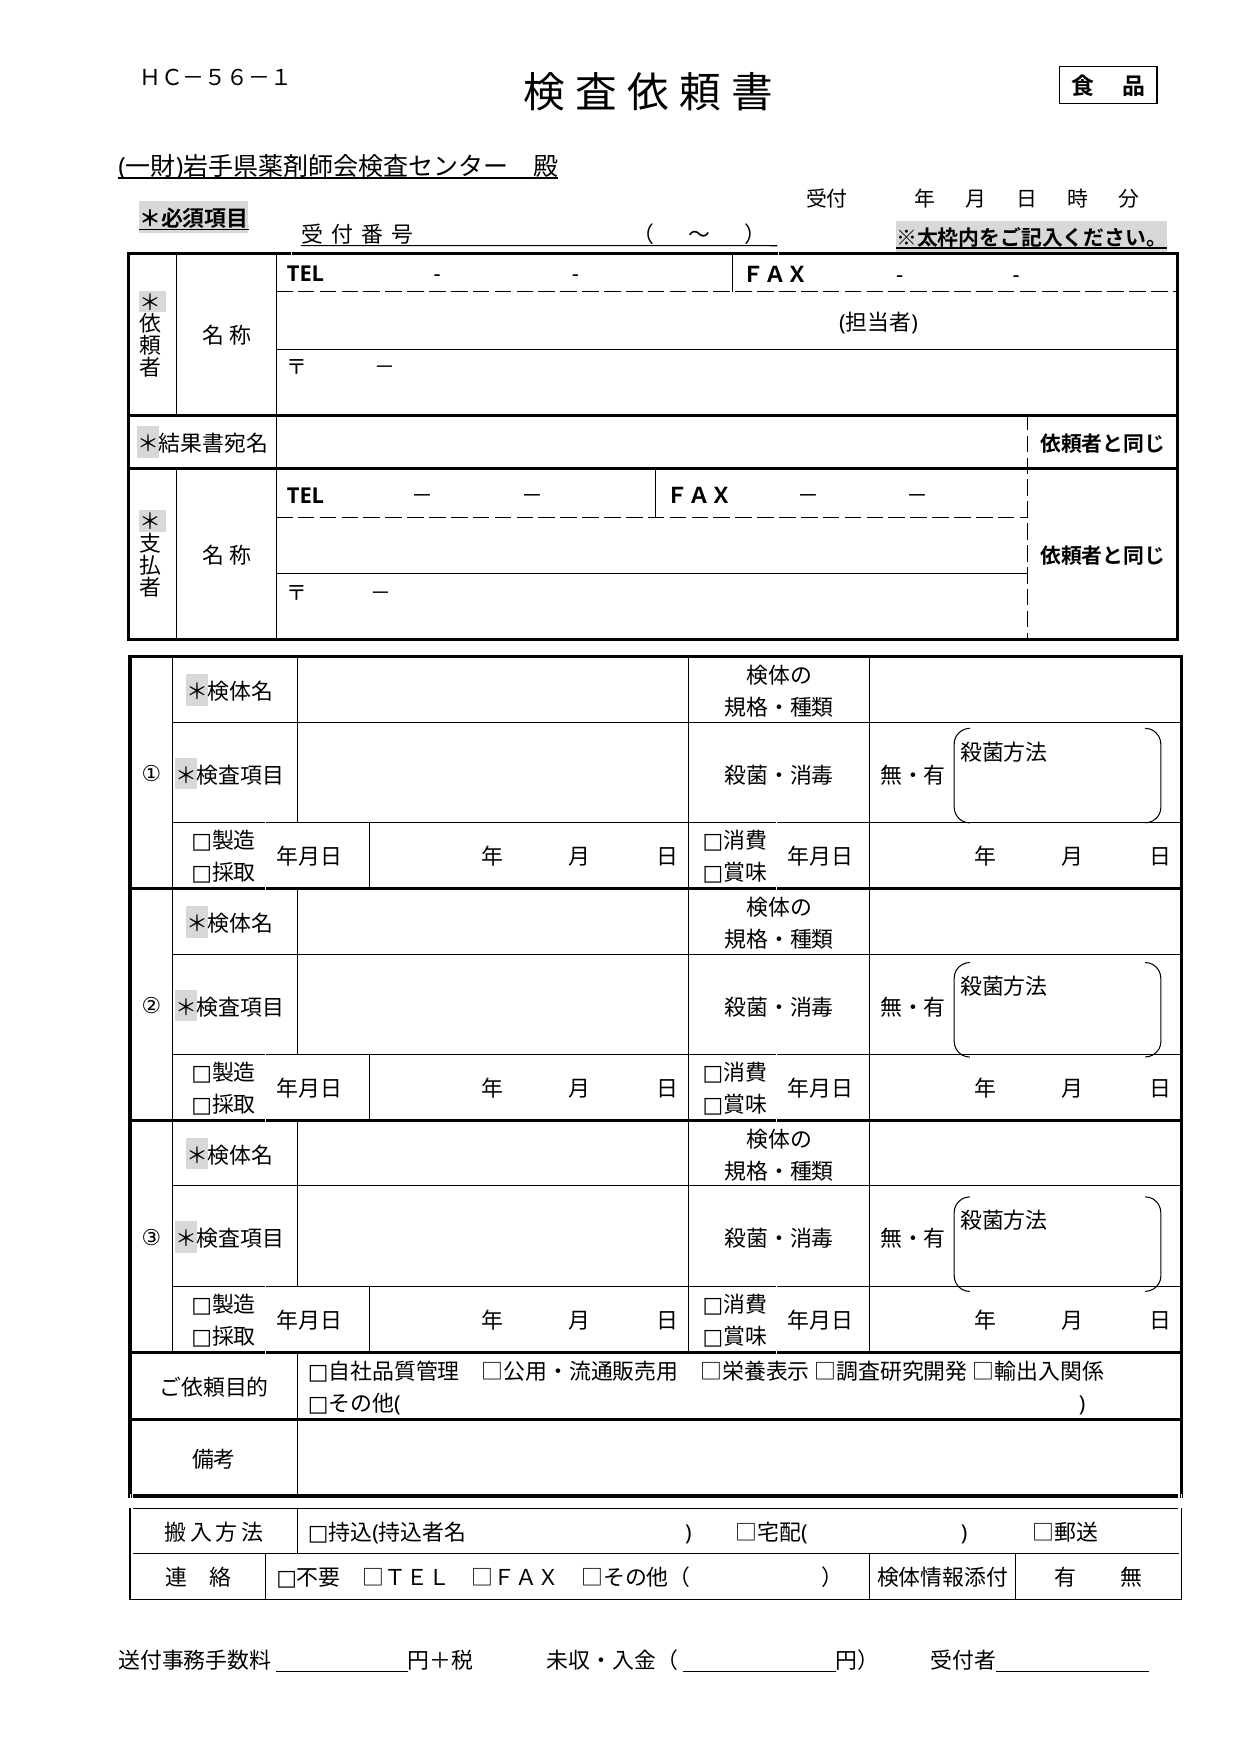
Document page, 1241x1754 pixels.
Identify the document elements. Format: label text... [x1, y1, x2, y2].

table_cell [277, 417, 1028, 467]
table_cell ＊検体名 [173, 1122, 297, 1185]
table_header 受付番号 （ ～ ） [292, 183, 778, 252]
table_cell 検体情報添付 [870, 1554, 1015, 1598]
table_header [822, 60, 1167, 120]
table_cell ＊支払者 [130, 470, 176, 638]
table_cell (担当者) [277, 291, 1176, 349]
table_header ① [132, 658, 172, 887]
table_cell 連 絡 [131, 1553, 265, 1598]
table_cell 殺菌・消毒 [689, 955, 869, 1054]
table_cell 無・有 [870, 955, 1180, 1054]
table_header [870, 658, 1180, 722]
table_cell □消費 □賞味 [689, 1287, 776, 1351]
text 送付事務手数料 円＋税 未収・入金（ 円） 受付者 [118, 1643, 1175, 1675]
table_header [298, 658, 688, 722]
table_cell 年月日 [777, 1055, 869, 1119]
table_cell 殺菌・消毒 [689, 1186, 869, 1286]
table_cell □消費 □賞味 [689, 823, 776, 887]
table_cell [131, 1494, 1181, 1508]
table_cell ＊依頼者 [130, 255, 176, 414]
table_cell 検体の 規格・種類 [689, 1122, 869, 1185]
table_header ＊必須項目 [129, 183, 291, 252]
table_cell 年 月 日 [870, 823, 1180, 887]
table_cell [870, 1122, 1180, 1185]
table_cell 無・有 [870, 723, 1180, 822]
table_cell 年 月 日 [370, 823, 688, 887]
table_cell 検体の 規格・種類 [689, 890, 869, 953]
table_cell □自社品質管理 □公用・流通販売用 □栄養表示 □調査研究開発 □輸出入関係 □その他( ) [298, 1354, 1180, 1417]
table_cell ③ [132, 1122, 172, 1351]
table_cell [298, 1421, 1180, 1494]
table_cell [298, 955, 688, 1054]
table_cell 有 無 [1016, 1553, 1181, 1598]
table_cell 名 称 [177, 470, 276, 638]
table_cell 殺菌・消毒 [689, 723, 869, 822]
table_cell [298, 723, 688, 822]
table_cell ＊検体名 [173, 890, 297, 953]
table_cell 無・有 [870, 1186, 1180, 1286]
text (一財)岩手県薬剤師会検査センター 殿 [118, 146, 1175, 182]
table_cell 年 月 日 [370, 1055, 688, 1119]
table_header 検査依頼書 [476, 60, 821, 120]
table_cell ＦＡＸ - - [733, 255, 1176, 291]
table_cell 名 称 [177, 255, 276, 414]
table_header ＊検体名 [173, 658, 297, 722]
table_cell □持込(持込者名 ) □宅配( ) □郵送 [298, 1508, 1181, 1553]
table_cell 年月日 [777, 823, 869, 887]
table_cell [277, 517, 1028, 573]
table_cell 年月日 [777, 1287, 869, 1351]
table_cell ご依頼目的 [132, 1354, 297, 1417]
table_cell [298, 1186, 688, 1286]
table_cell TEL - - [277, 255, 732, 291]
table_cell 依頼者と同じ [1028, 417, 1176, 467]
table_cell 〒 － [277, 574, 1028, 638]
table_cell 〒 － [277, 350, 1176, 414]
table_cell □製造 □採取 [173, 1287, 265, 1351]
table_cell 年月日 [266, 1055, 369, 1119]
table_cell ＊結果書宛名 [130, 417, 276, 467]
table_cell [298, 890, 688, 953]
table_cell 年 月 日 [870, 1055, 1180, 1119]
table_cell ＊検査項目 [173, 1186, 297, 1286]
table_header ＨＣ－５６－１ [129, 60, 475, 120]
table_cell □消費 □賞味 [689, 1055, 776, 1119]
table_cell 年月日 [266, 823, 369, 887]
table_cell ＊検査項目 [173, 955, 297, 1054]
table_cell □製造 □採取 [173, 823, 265, 887]
table_cell 年 月 日 [370, 1287, 688, 1351]
table_header 受付 年 月 日 時 分 ※太枠内をご記入ください。 [779, 183, 1177, 252]
table_cell ＊検査項目 [173, 723, 297, 822]
table_cell ② [132, 890, 172, 1119]
table_cell 年 月 日 [870, 1287, 1180, 1351]
table_cell □製造 □採取 [173, 1055, 265, 1119]
table_cell □不要 □ＴＥＬ □ＦＡＸ □その他（ ） [266, 1554, 869, 1598]
table_cell ＦＡＸ － － [656, 470, 1028, 517]
table_cell [870, 890, 1180, 953]
table_cell 搬入方法 [131, 1508, 297, 1553]
table_header 検体の 規格・種類 [689, 658, 869, 722]
table_cell 依頼者と同じ [1028, 470, 1176, 638]
table_cell 年月日 [266, 1287, 369, 1351]
table_cell [298, 1122, 688, 1185]
table_cell TEL － － [277, 470, 655, 517]
table_cell 備考 [132, 1421, 297, 1494]
